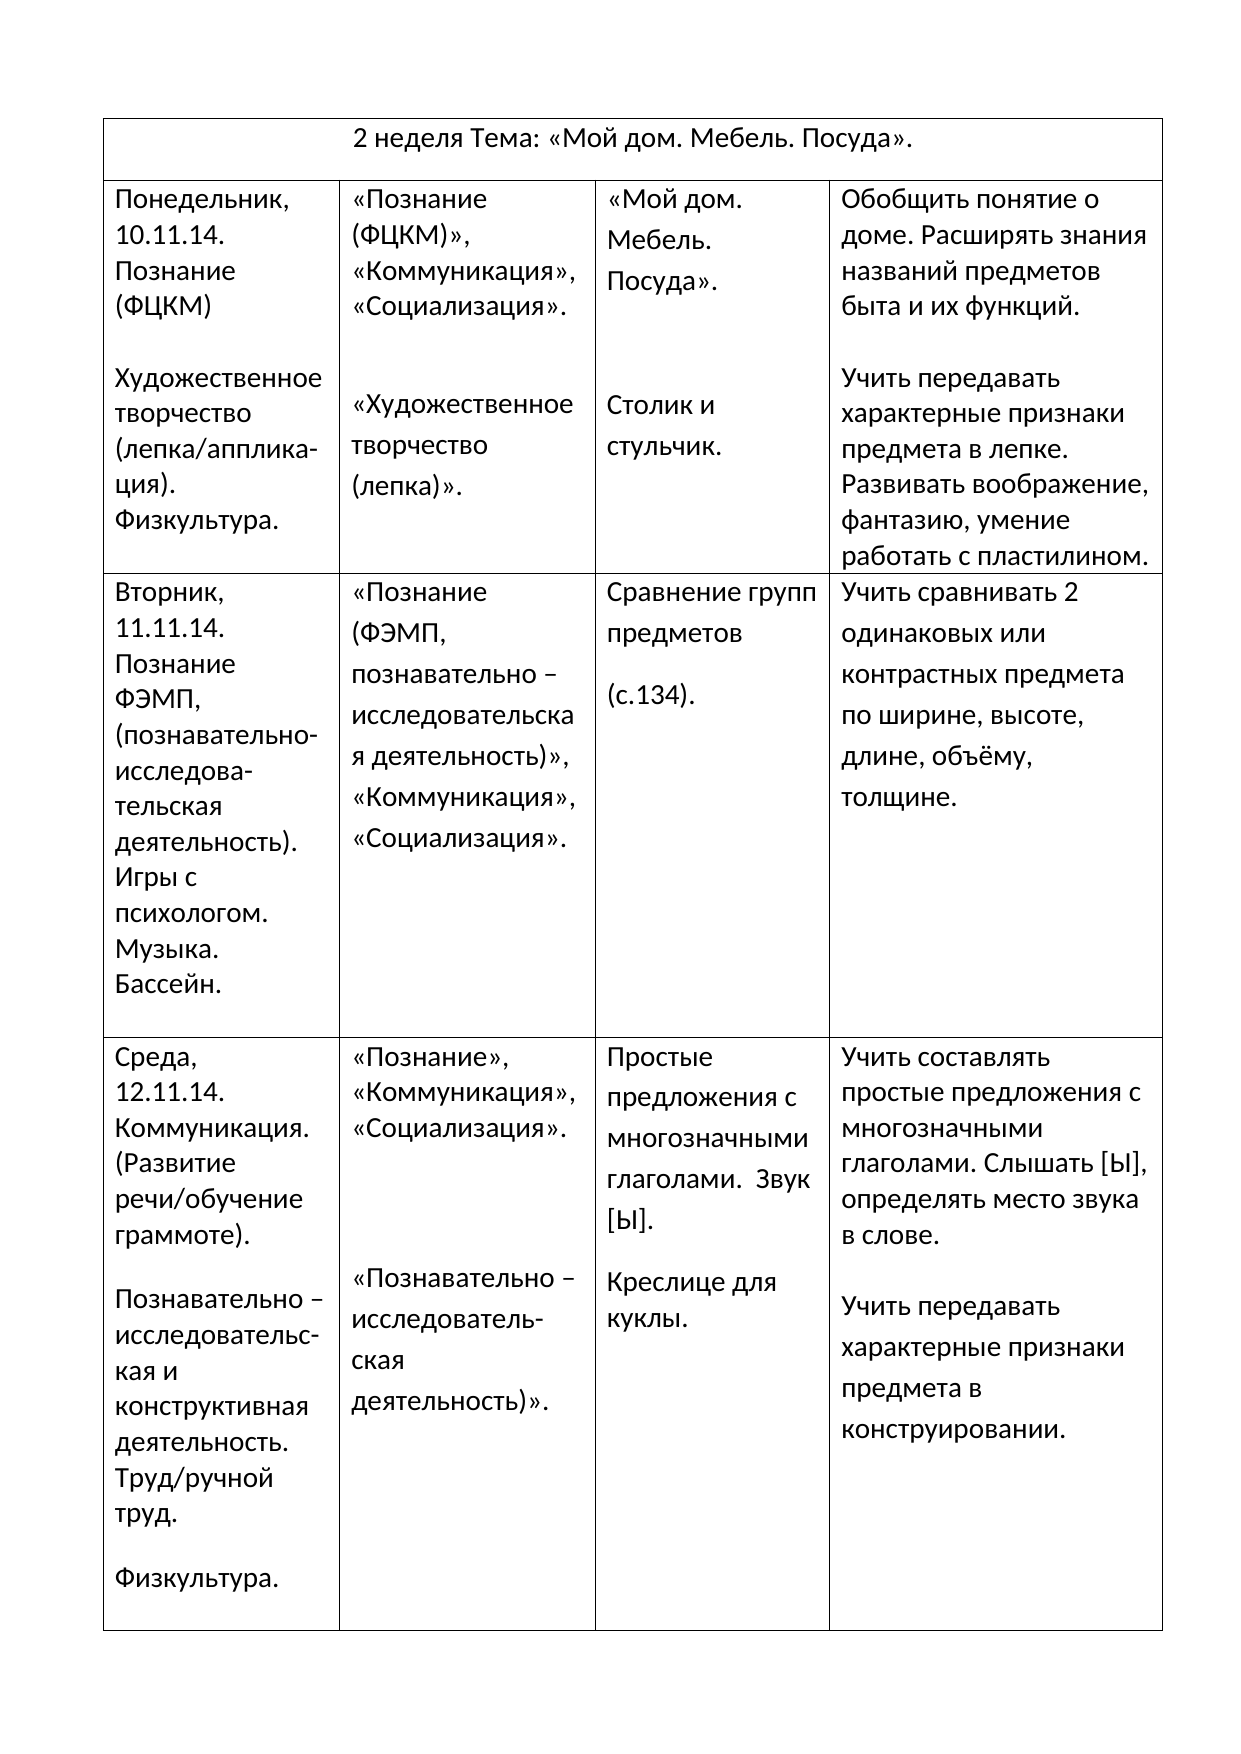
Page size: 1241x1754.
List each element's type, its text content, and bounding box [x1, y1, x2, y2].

table_cell Обобщить понятие о доме. Расширять знания названий предметов быта и их функций. Учить передавать характерные признаки предмета в лепке. Развивать воображение, фантазию, умение работать с пластилином. [830, 181, 1162, 572]
table_cell «Познание (ФЦКМ)», «Коммуникация», «Социализация». «Художественное творчество (лепка)». [340, 181, 595, 572]
table_cell 2 неделя Тема: «Мой дом. Мебель. Посуда». [104, 119, 1162, 179]
table_cell «Познание», «Коммуникация», «Социализация». «Познавательно – исследователь-ская деятельность)». [340, 1038, 595, 1630]
table_cell Сравнение групп предметов (с.134). [596, 574, 829, 1037]
table_cell Понедельник, 10.11.14. Познание (ФЦКМ) Художественное творчество (лепка/апплика-ция). Физкультура. [104, 181, 339, 572]
table_cell «Мой дом. Мебель. Посуда». Столик и стульчик. [596, 181, 829, 572]
table_cell Среда, 12.11.14. Коммуникация. (Развитие речи/обучение граммоте). Познавательно – исследовательс-кая и конструктивная деятельность. Труд/ручной труд. Физкультура. [104, 1038, 339, 1630]
table_cell Учить составлять простые предложения с многозначными глаголами. Слышать [Ы], определять место звука в слове. Учить передавать характерные признаки предмета в конструировании. [830, 1038, 1162, 1630]
table_cell Простые предложения с многозначными глаголами. Звук [Ы]. Креслице для куклы. [596, 1038, 829, 1630]
table_cell Вторник, 11.11.14. Познание ФЭМП, (познавательно-исследова-тельская деятельность). Игры с психологом. Музыка. Бассейн. [104, 574, 339, 1037]
table_cell «Познание (ФЭМП, познавательно – исследовательская деятельность)», «Коммуникация», «Социализация». [340, 574, 595, 1037]
table_cell Учить сравнивать 2 одинаковых или контрастных предмета по ширине, высоте, длине, объёму, толщине. [830, 574, 1162, 1037]
